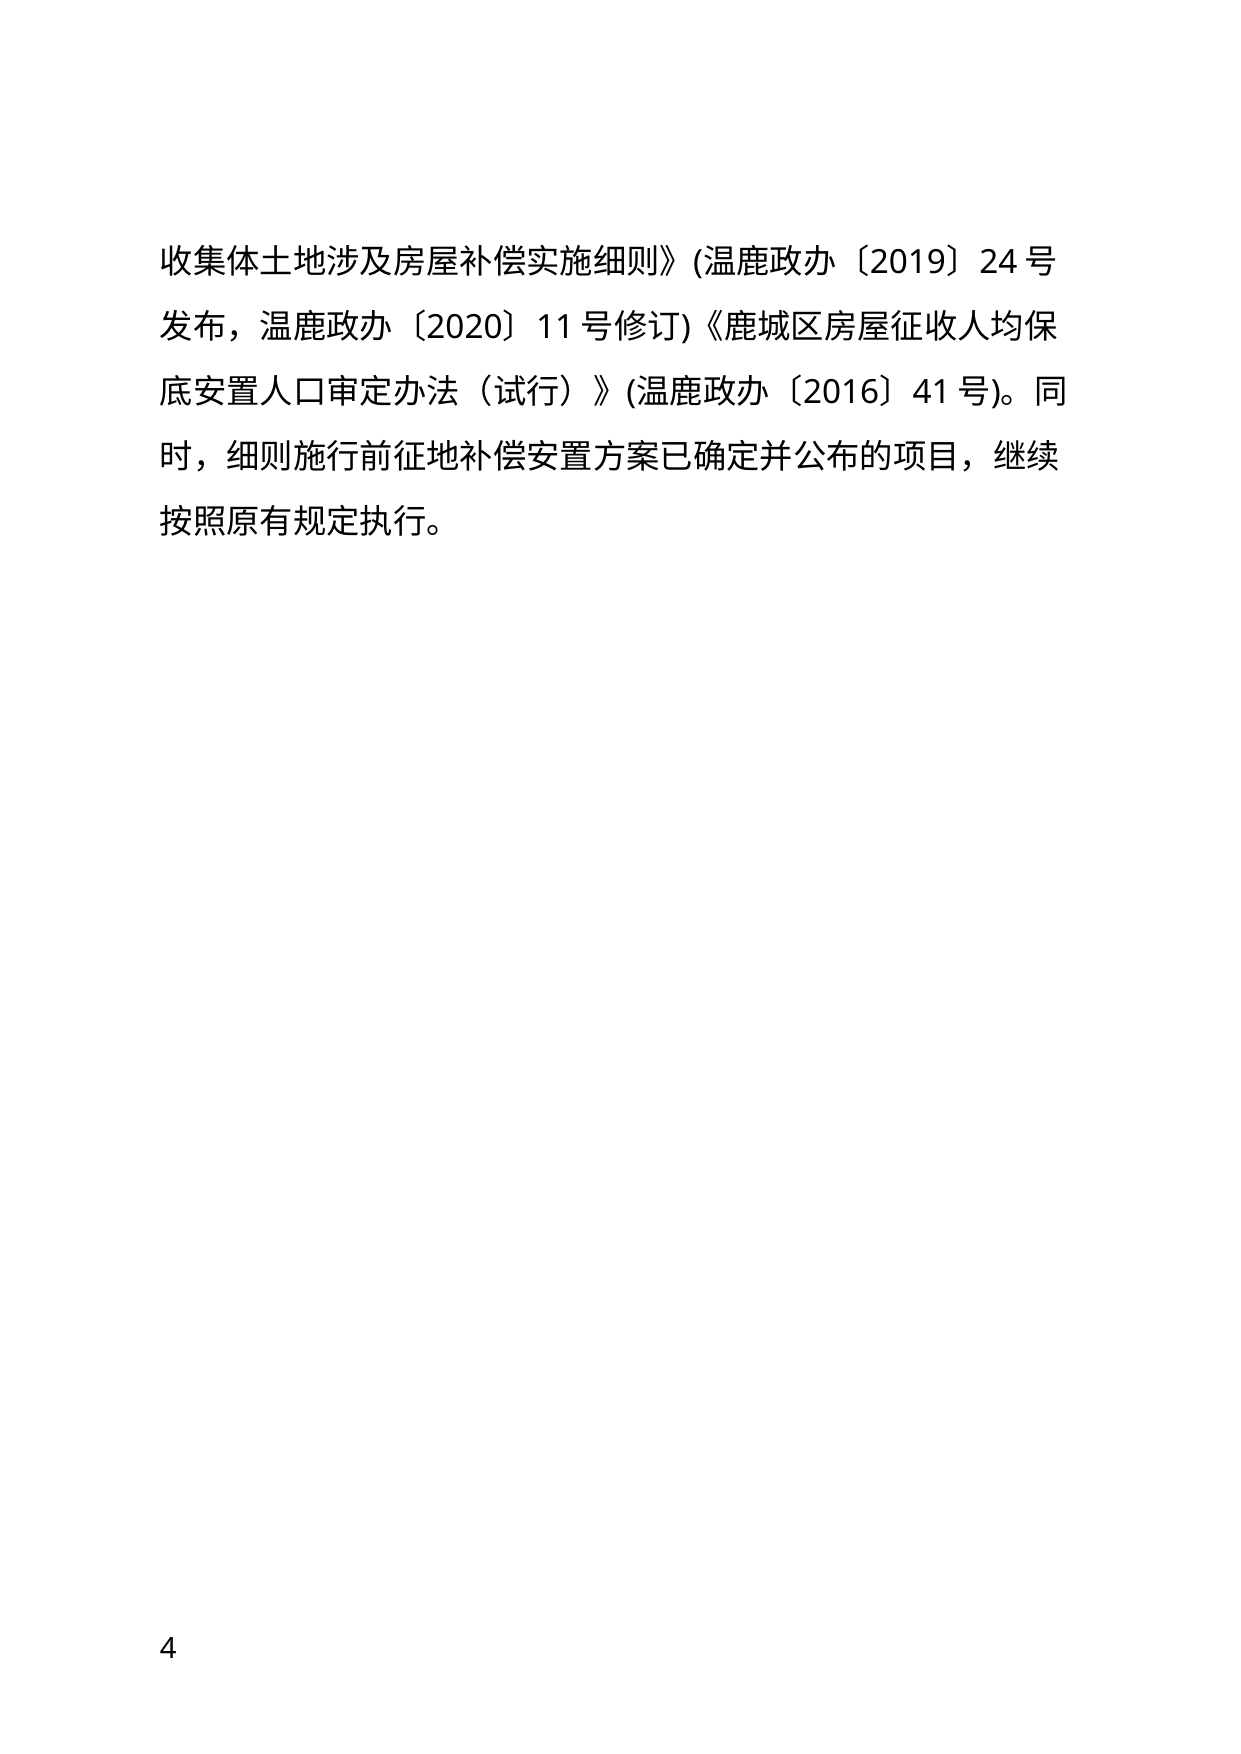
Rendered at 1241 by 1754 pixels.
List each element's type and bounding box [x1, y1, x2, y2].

list [159, 227, 1081, 552]
